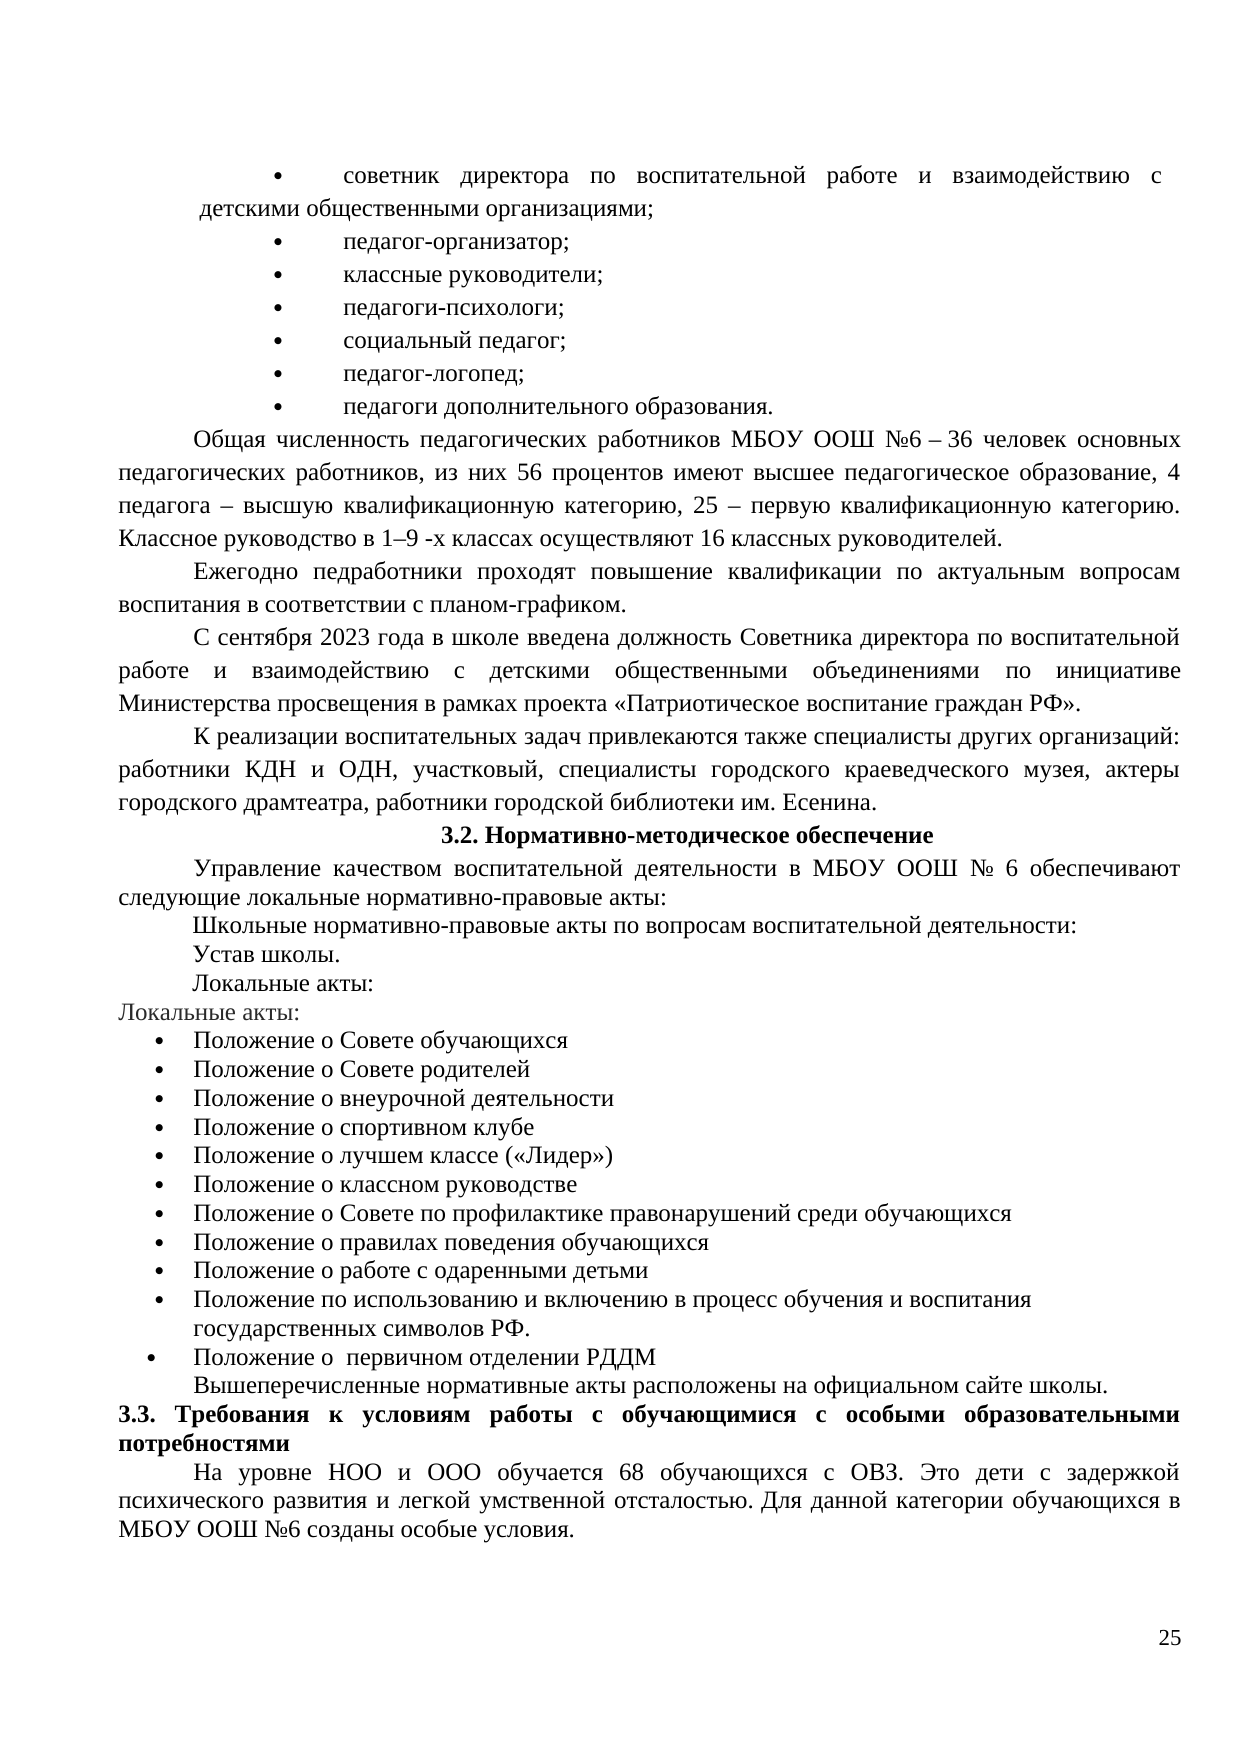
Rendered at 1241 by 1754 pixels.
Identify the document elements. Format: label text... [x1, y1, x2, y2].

list Положение по использованию и включению в процесс обучения и воспитания государственных символов РФ. [156, 1284, 1181, 1342]
text Устав школы. [118, 939, 1181, 968]
text К реализации воспитательных задач привлекаются также специалисты других организаций: работники КДН и ОДН, участковый, специалисты городского краеведческого музея, актеры городского драмтеатра, работники городской библиотеки им. Есенина. [118, 721, 1181, 816]
list Положение о правилах поведения обучающихся [156, 1227, 1181, 1256]
list Положение о спортивном клубе [156, 1112, 1181, 1141]
text Локальные акты: [118, 997, 1181, 1026]
text Школьные нормативно-правовые акты по вопросам воспитательной деятельности: [118, 911, 1181, 939]
list Положение о работе с одаренными детьми [156, 1256, 1181, 1284]
text На уровне НОО и ООО обучается 68 обучающихся с ОВЗ. Это дети с задержкой психического развития и легкой умственной отсталостью. Для данной категории обучающихся в МБОУ ООШ №6 созданы особые условия. [118, 1457, 1181, 1543]
text 3.2. Нормативно-методическое обеспечение [118, 820, 1181, 849]
list Положение о Совете родителей [156, 1054, 1181, 1083]
list Положение о Совете по профилактике правонарушений среди обучающихся [156, 1198, 1181, 1227]
list социальный педагог; [199, 325, 1162, 353]
list Положение о первичном отделении РДДМ [148, 1342, 1162, 1371]
text Локальные акты: [118, 968, 1181, 997]
list педагоги дополнительного образования. [199, 391, 1162, 419]
text Ежегодно педработники проходят повышение квалификации по актуальным вопросам воспитания в соответствии с планом-графиком. [118, 556, 1181, 618]
list Положение о лучшем классе («Лидер») [156, 1141, 1181, 1169]
list Положение о Совете обучающихся [156, 1026, 1181, 1054]
list педагоги-психологи; [199, 292, 1162, 321]
list Положение о внеурочной деятельности [156, 1083, 1181, 1112]
list педагог-логопед; [199, 358, 1162, 387]
text Общая численность педагогических работников МБОУ ООШ №6 – 36 человек основных педагогических работников, из них 56 процентов имеют высшее педагогическое образование, 4 педагога – высшую квалификационную категорию, 25 – первую квалификационную категорию. Классное руководство в 1–9 -х классах осуществляют 16 классных руководителей. [118, 424, 1181, 552]
text С сентября 2023 года в школе введена должность Советника директора по воспитательной работе и взаимодействию с детскими общественными объединениями по инициативе Министерства просвещения в рамках проекта «Патриотическое воспитание граждан РФ». [118, 622, 1181, 717]
text Управление качеством воспитательной деятельности в МБОУ ООШ № 6 обеспечивают следующие локальные нормативно-правовые акты: [118, 853, 1181, 911]
list классные руководители; [199, 259, 1162, 287]
list Положение о классном руководстве [156, 1169, 1181, 1198]
text Вышеперечисленные нормативные акты расположены на официальном сайте школы. [118, 1371, 1181, 1399]
text 3.3. Требования к условиям работы с обучающимися с особыми образовательными потребностями [118, 1399, 1181, 1457]
list советник директора по воспитательной работе и взаимодействию с детскими общественными организациями; [199, 160, 1162, 221]
list педагог-организатор; [199, 226, 1162, 254]
